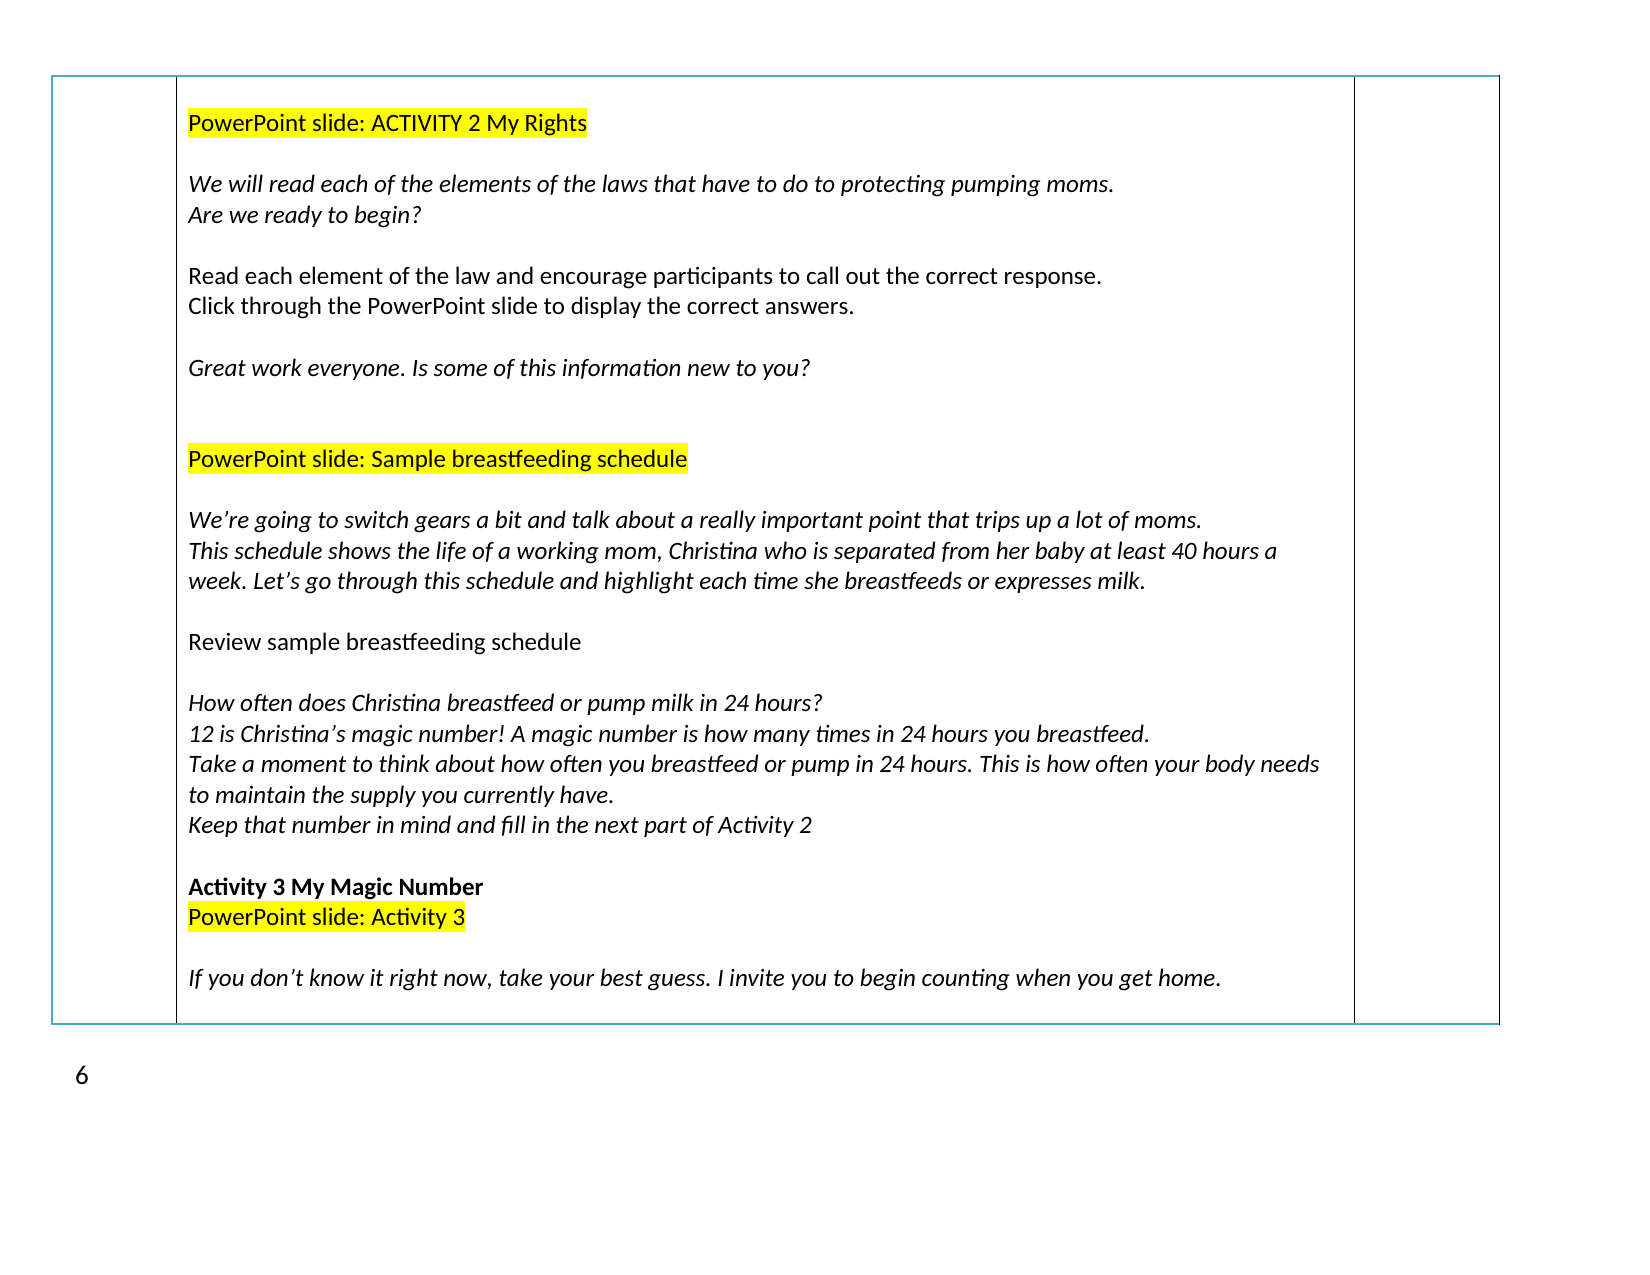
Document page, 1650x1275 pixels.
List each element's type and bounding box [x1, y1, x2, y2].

table_cell [177, 77, 1354, 1023]
table_cell [53, 77, 176, 1023]
table_cell [1355, 77, 1499, 1023]
